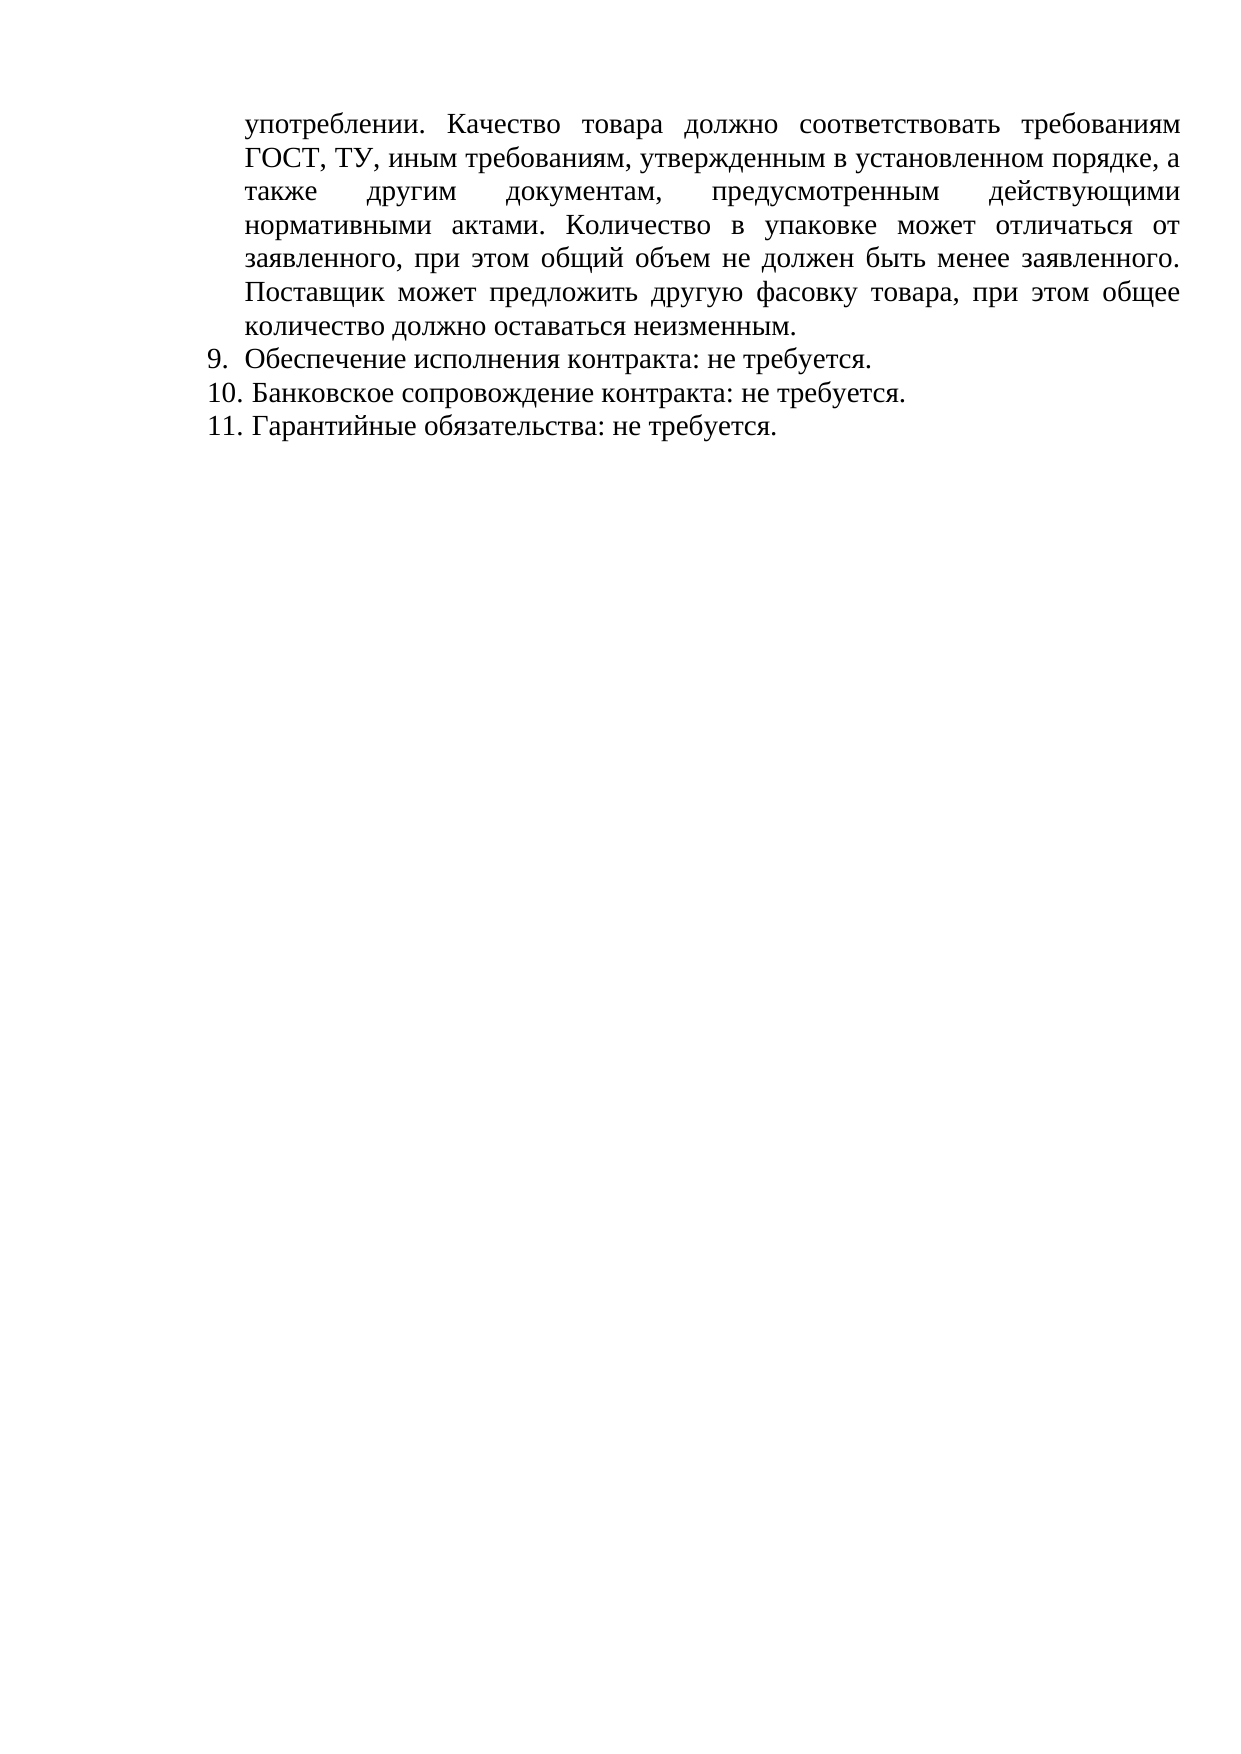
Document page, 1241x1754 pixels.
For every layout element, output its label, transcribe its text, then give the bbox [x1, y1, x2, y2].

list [207, 106, 1181, 341]
list Обеспечение исполнения контракта: не требуется. [207, 341, 1181, 375]
list Банковское сопровождение контракта: не требуется. [207, 375, 1181, 408]
list Гарантийные обязательства: не требуется. [207, 408, 1181, 442]
